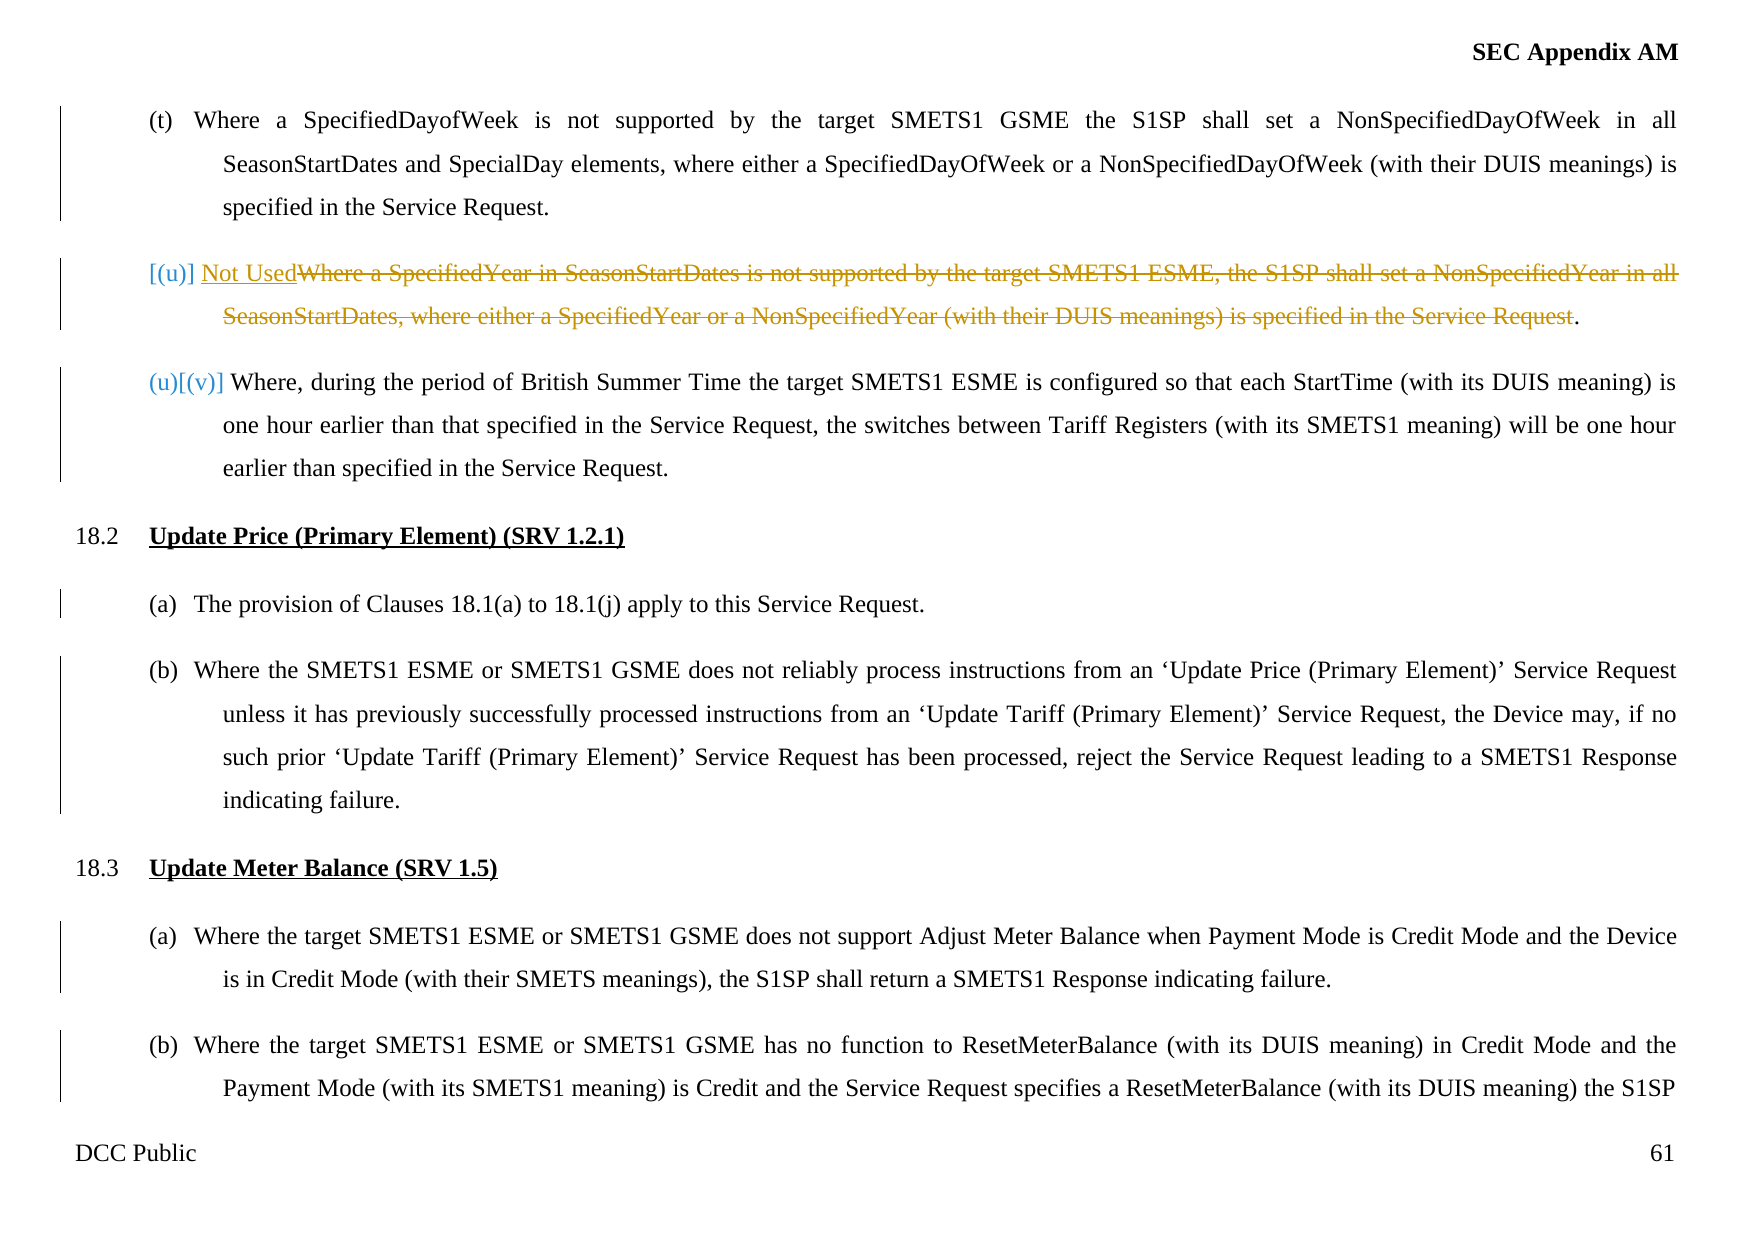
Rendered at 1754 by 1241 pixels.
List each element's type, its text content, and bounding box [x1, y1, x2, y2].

subtitle . [149, 258, 1679, 330]
subtitle Where the target SMETS1 ESME or SMETS1 GSME does not support Adjust Meter Balance when Payment Mode is Credit Mode and the Device is in Credit Mode (with their SMETS meanings), the S1SP shall return a SMETS1 Response indicating failure. [149, 921, 1679, 993]
subtitle Where the SMETS1 ESME or SMETS1 GSME does not reliably process instructions from an ‘Update Price (Primary Element)’ Service Request unless it has previously successfully processed instructions from an ‘Update Tariff (Primary Element)’ Service Request, the Device may, if no such prior ‘Update Tariff (Primary Element)’ Service Request has been processed, reject the Service Request leading to a SMETS1 Response indicating failure. [149, 656, 1679, 814]
subtitle Update Meter Balance (SRV 1.5) [75, 853, 1679, 882]
subtitle Where a SpecifiedDayofWeek is not supported by the target SMETS1 GSME the S1SP shall set a NonSpecifiedDayOfWeek in all SeasonStartDates and SpecialDay elements, where either a SpecifiedDayOfWeek or a NonSpecifiedDayOfWeek (with their DUIS meanings) is specified in the Service Request. [149, 106, 1679, 221]
subtitle Where, during the period of British Summer Time the target SMETS1 ESME is configured so that each StartTime (with its DUIS meaning) is one hour earlier than that specified in the Service Request, the switches between Tariff Registers (with its SMETS1 meaning) will be one hour earlier than specified in the Service Request. [149, 367, 1679, 482]
subtitle Update Price (Primary Element) (SRV 1.2.1) [75, 521, 1679, 550]
subtitle The provision of Clauses 18.1(a) to 18.1(j) apply to this Service Request. [149, 589, 1679, 618]
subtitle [149, 1030, 1679, 1102]
